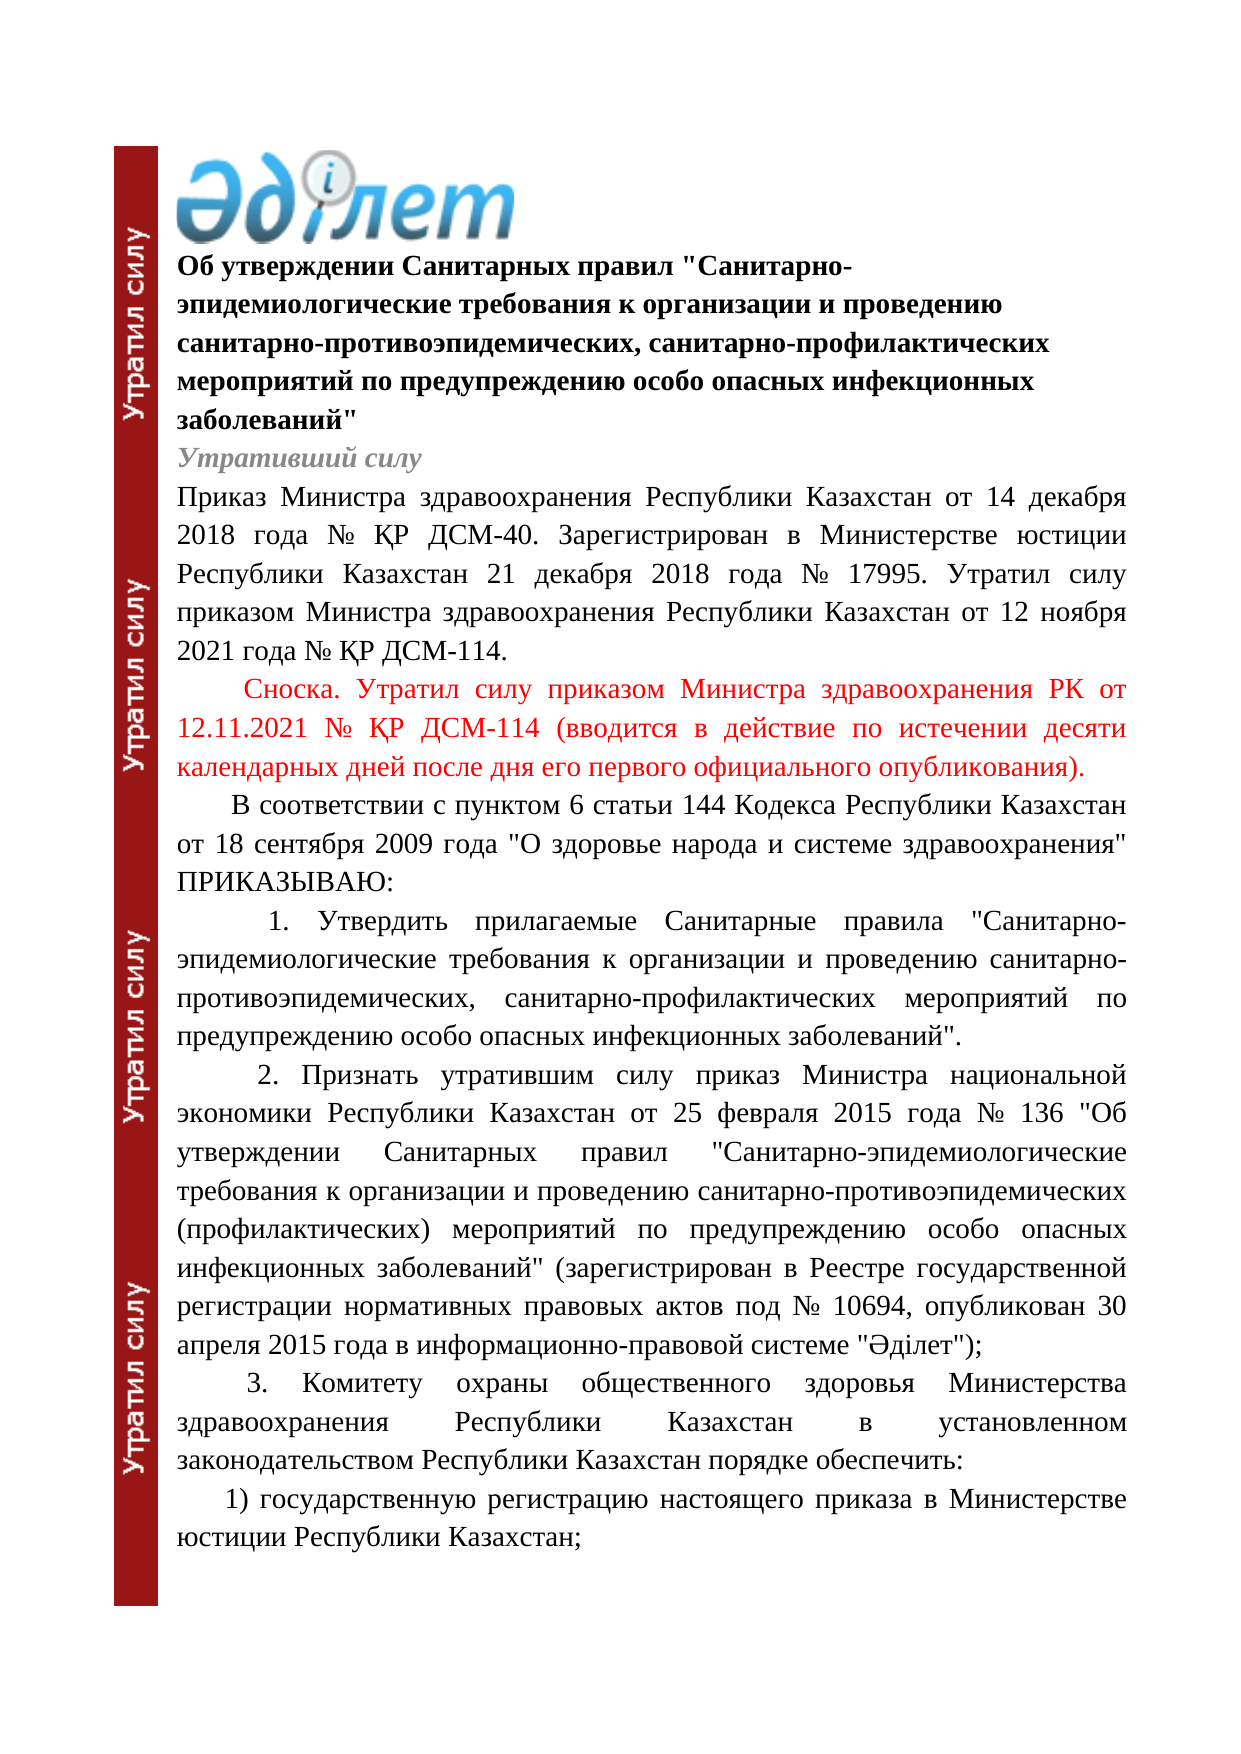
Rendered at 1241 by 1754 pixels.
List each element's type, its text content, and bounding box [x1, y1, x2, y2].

text В соответствии с пунктом 6 статьи 144 Кодекса Республики Казахстан от 18 сентября 2009 года "О здоровье народа и системе здравоохранения" ПРИКАЗЫВАЮ: [112, 787, 1128, 898]
text 1. Утвердить прилагаемые Санитарные правила "Санитарно-эпидемиологические требования к организации и проведению санитарно-противоэпидемических, санитарно-профилактических мероприятий по предупреждению особо опасных инфекционных заболеваний". [112, 903, 1128, 1052]
picture [114, 1052, 158, 1057]
text Утративший силу [112, 440, 1128, 474]
text 2. Признать утратившим силу приказ Министра национальной экономики Республики Казахстан от 25 февраля 2015 года № 136 "Об утверждении Санитарных правил "Санитарно-эпидемиологические требования к организации и проведению санитарно-противоэпидемических (профилактических) мероприятий по предупреждению особо опасных инфекционных заболеваний" (зарегистрирован в Реестре государственной регистрации нормативных правовых актов под № 10694, опубликован 30 апреля 2015 года в информационно-правовой системе "Әділет"); [112, 1057, 1128, 1360]
picture [114, 435, 158, 440]
picture [114, 146, 158, 248]
text Об утверждении Санитарных правил "Санитарно-эпидемиологические требования к организации и проведению санитарно-противоэпидемических, санитарно-профилактических мероприятий по предупреждению особо опасных инфекционных заболеваний" [112, 248, 1128, 435]
picture [114, 667, 158, 672]
picture [114, 1360, 158, 1365]
picture [114, 1553, 158, 1606]
picture [114, 474, 158, 479]
picture [114, 782, 158, 787]
picture [114, 898, 158, 903]
text 1) государственную регистрацию настоящего приказа в Министерстве юстиции Республики Казахстан; [112, 1481, 1128, 1553]
text Приказ Министра здравоохранения Республики Казахстан от 14 декабря 2018 года № ҚР ДСМ-40. Зарегистрирован в Министерстве юстиции Республики Казахстан 21 декабря 2018 года № 17995. Утратил силу приказом Министра здравоохранения Республики Казахстан от 12 ноября 2021 года № ҚР ДСМ-114. [112, 479, 1128, 667]
picture [176, 150, 515, 244]
picture [114, 1476, 158, 1481]
text 3. Комитету охраны общественного здоровья Министерства здравоохранения Республики Казахстан в установленном законодательством Республики Казахстан порядке обеспечить: [112, 1365, 1128, 1476]
text Сноска. Утратил силу приказом Министра здравоохранения РК от 12.11.2021 № ҚР ДСМ-114 (вводится в действие по истечении десяти календарных дней после дня его первого официального опубликования). [112, 672, 1128, 782]
